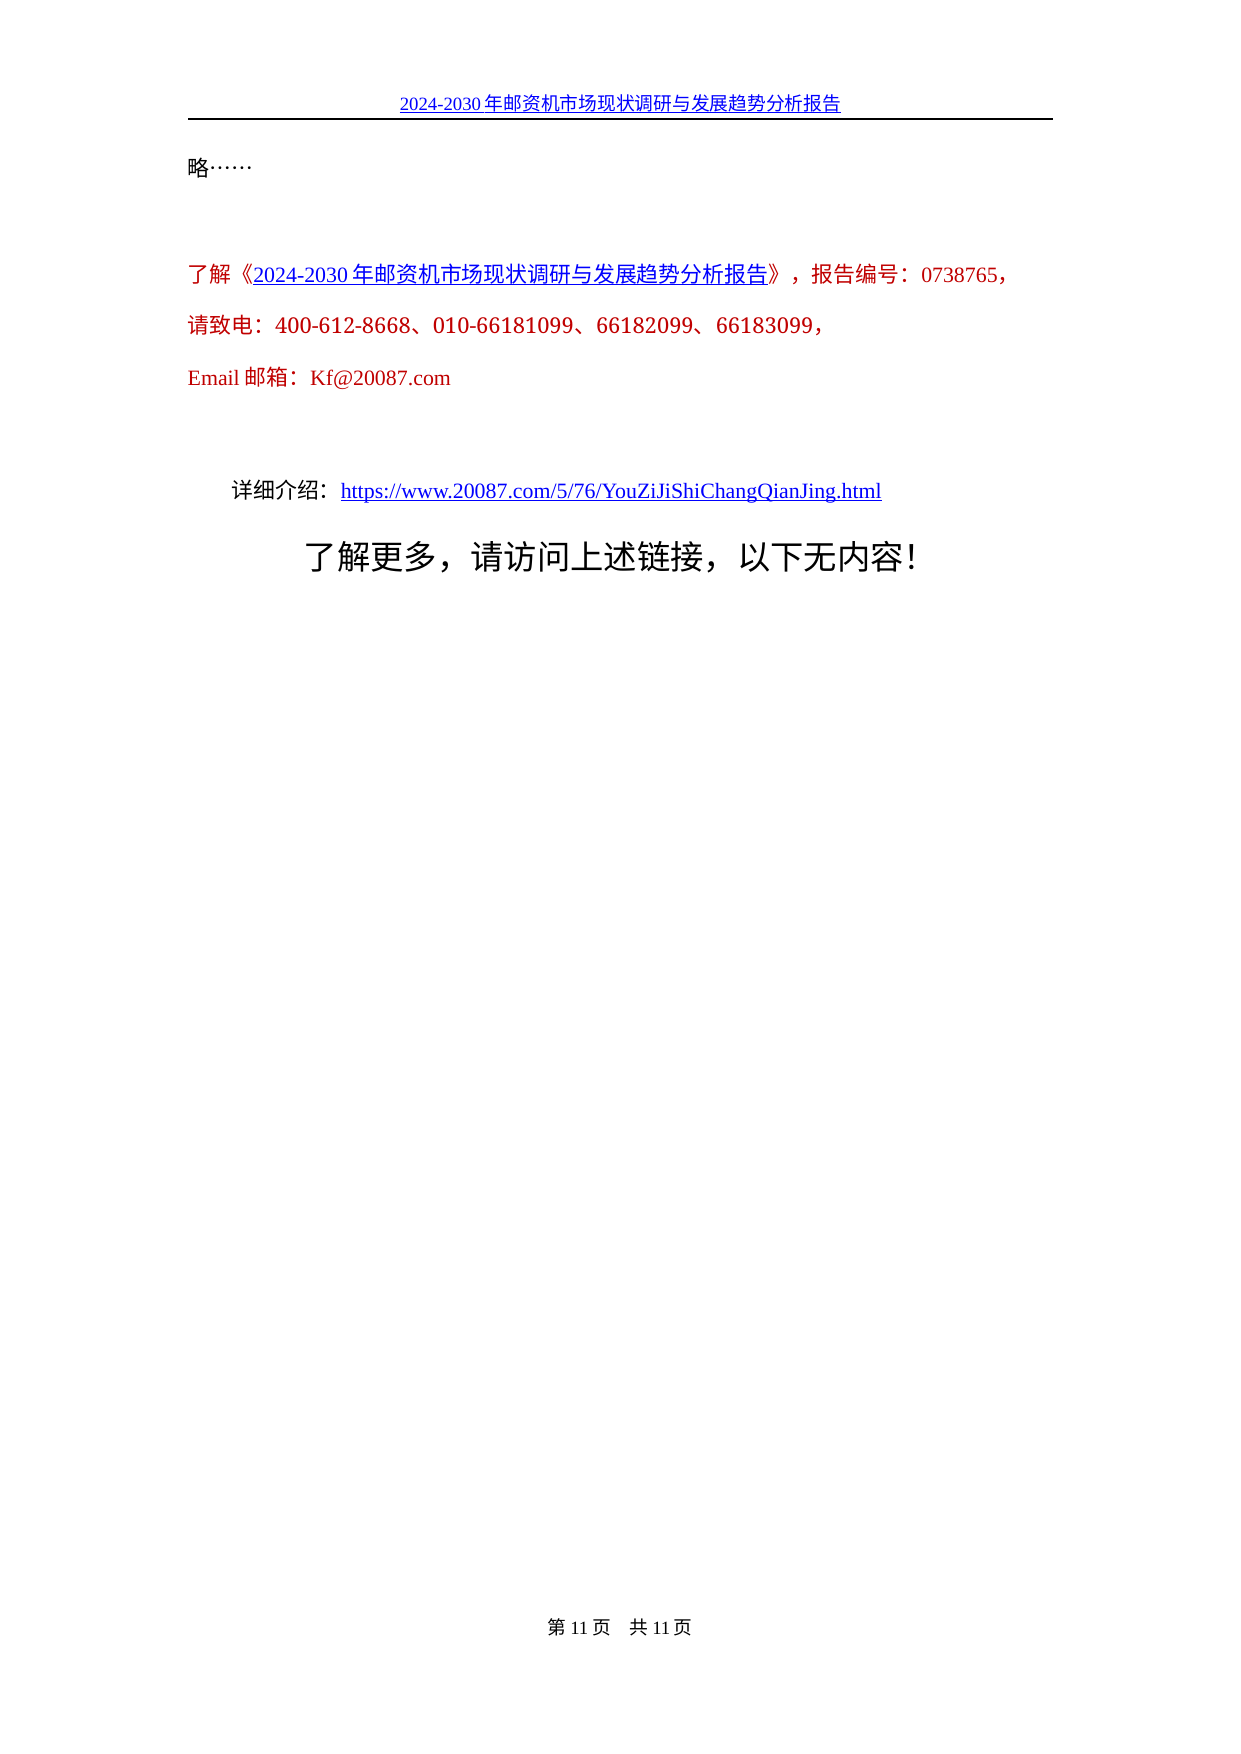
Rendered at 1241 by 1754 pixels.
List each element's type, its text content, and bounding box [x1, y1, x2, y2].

text 了解《2024-2030年邮资机市场现状调研与发展趋势分析报告》，报告编号：0738765， [187, 257, 1053, 289]
text 详细介绍：https://www.20087.com/5/76/YouZiJiShiChangQianJing.html [187, 473, 1053, 505]
text Email邮箱：Kf@20087.com [187, 360, 1053, 392]
title 了解更多，请访问上述链接，以下无内容！ [187, 523, 1053, 588]
text 请致电：400-612-8668、010-66181099、66182099、66183099， [187, 308, 1053, 341]
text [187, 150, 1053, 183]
